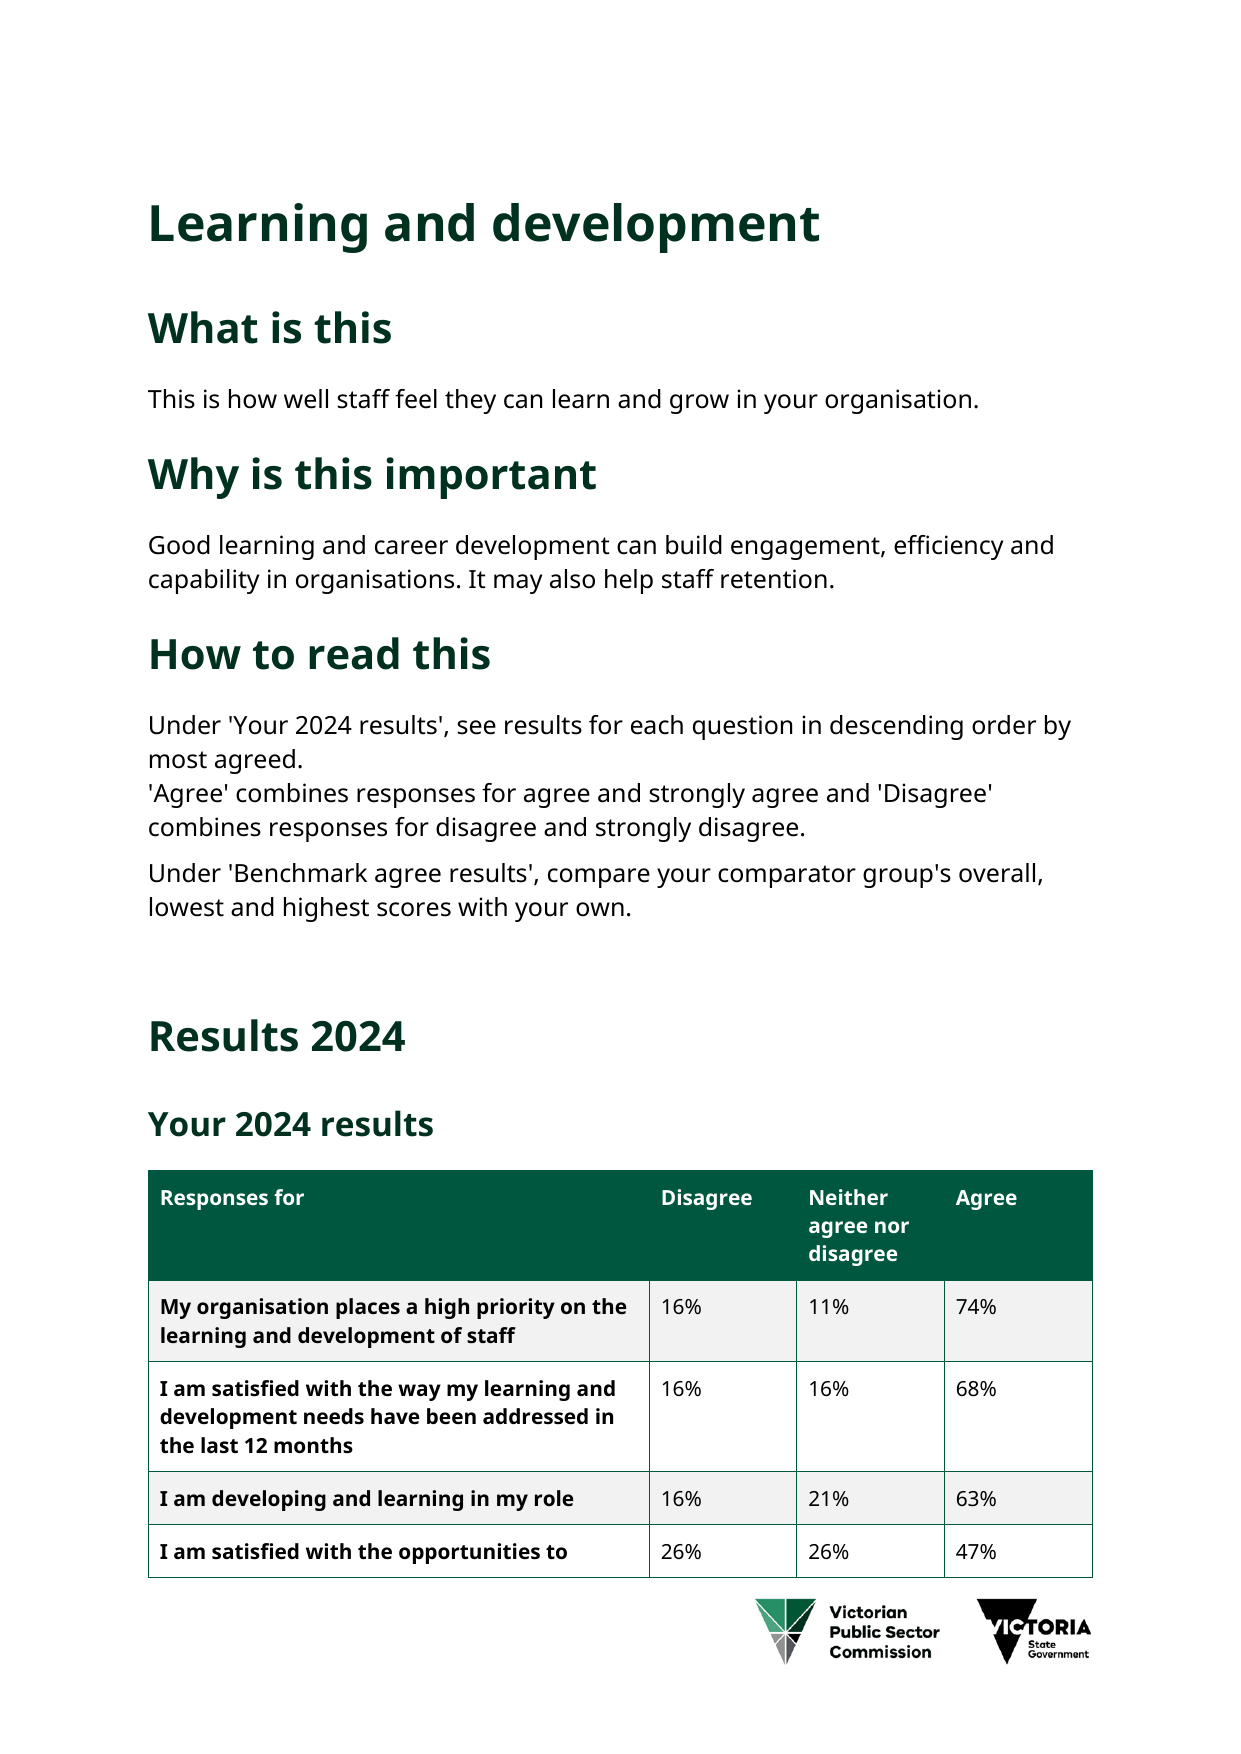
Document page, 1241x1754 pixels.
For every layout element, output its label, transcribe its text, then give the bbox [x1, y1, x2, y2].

subtitle What is this [148, 299, 1092, 355]
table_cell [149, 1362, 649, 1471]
subtitle Why is this important [148, 444, 1092, 501]
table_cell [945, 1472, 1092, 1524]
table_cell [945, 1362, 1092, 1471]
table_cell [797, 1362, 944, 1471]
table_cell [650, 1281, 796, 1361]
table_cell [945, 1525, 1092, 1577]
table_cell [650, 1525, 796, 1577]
text This is how well staff feel they can learn and grow in your organisation. [148, 381, 1092, 415]
subtitle Your 2024 results [148, 1100, 1092, 1146]
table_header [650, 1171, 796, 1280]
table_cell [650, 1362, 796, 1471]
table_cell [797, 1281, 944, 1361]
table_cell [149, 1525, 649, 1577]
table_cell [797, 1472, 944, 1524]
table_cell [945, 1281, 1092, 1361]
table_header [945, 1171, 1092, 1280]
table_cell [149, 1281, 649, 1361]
text Under 'Benchmark agree results', compare your comparator group's overall, lowest and highest scores with your own. [148, 856, 1092, 924]
subtitle Results 2024 [148, 1007, 1092, 1064]
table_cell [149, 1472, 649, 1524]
subtitle Learning and development [148, 188, 1092, 256]
picture [754, 1598, 1093, 1666]
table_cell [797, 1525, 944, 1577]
text Good learning and career development can build engagement, efficiency and capability in organisations. It may also help staff retention. [148, 527, 1092, 595]
text Under 'Your 2024 results', see results for each question in descending order by most agreed. 'Agree' combines responses for agree and strongly agree and 'Disagree' combines responses for disagree and strongly disagree. [148, 707, 1092, 843]
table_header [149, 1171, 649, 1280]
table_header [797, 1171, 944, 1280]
subtitle How to read this [148, 624, 1092, 681]
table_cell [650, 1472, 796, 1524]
